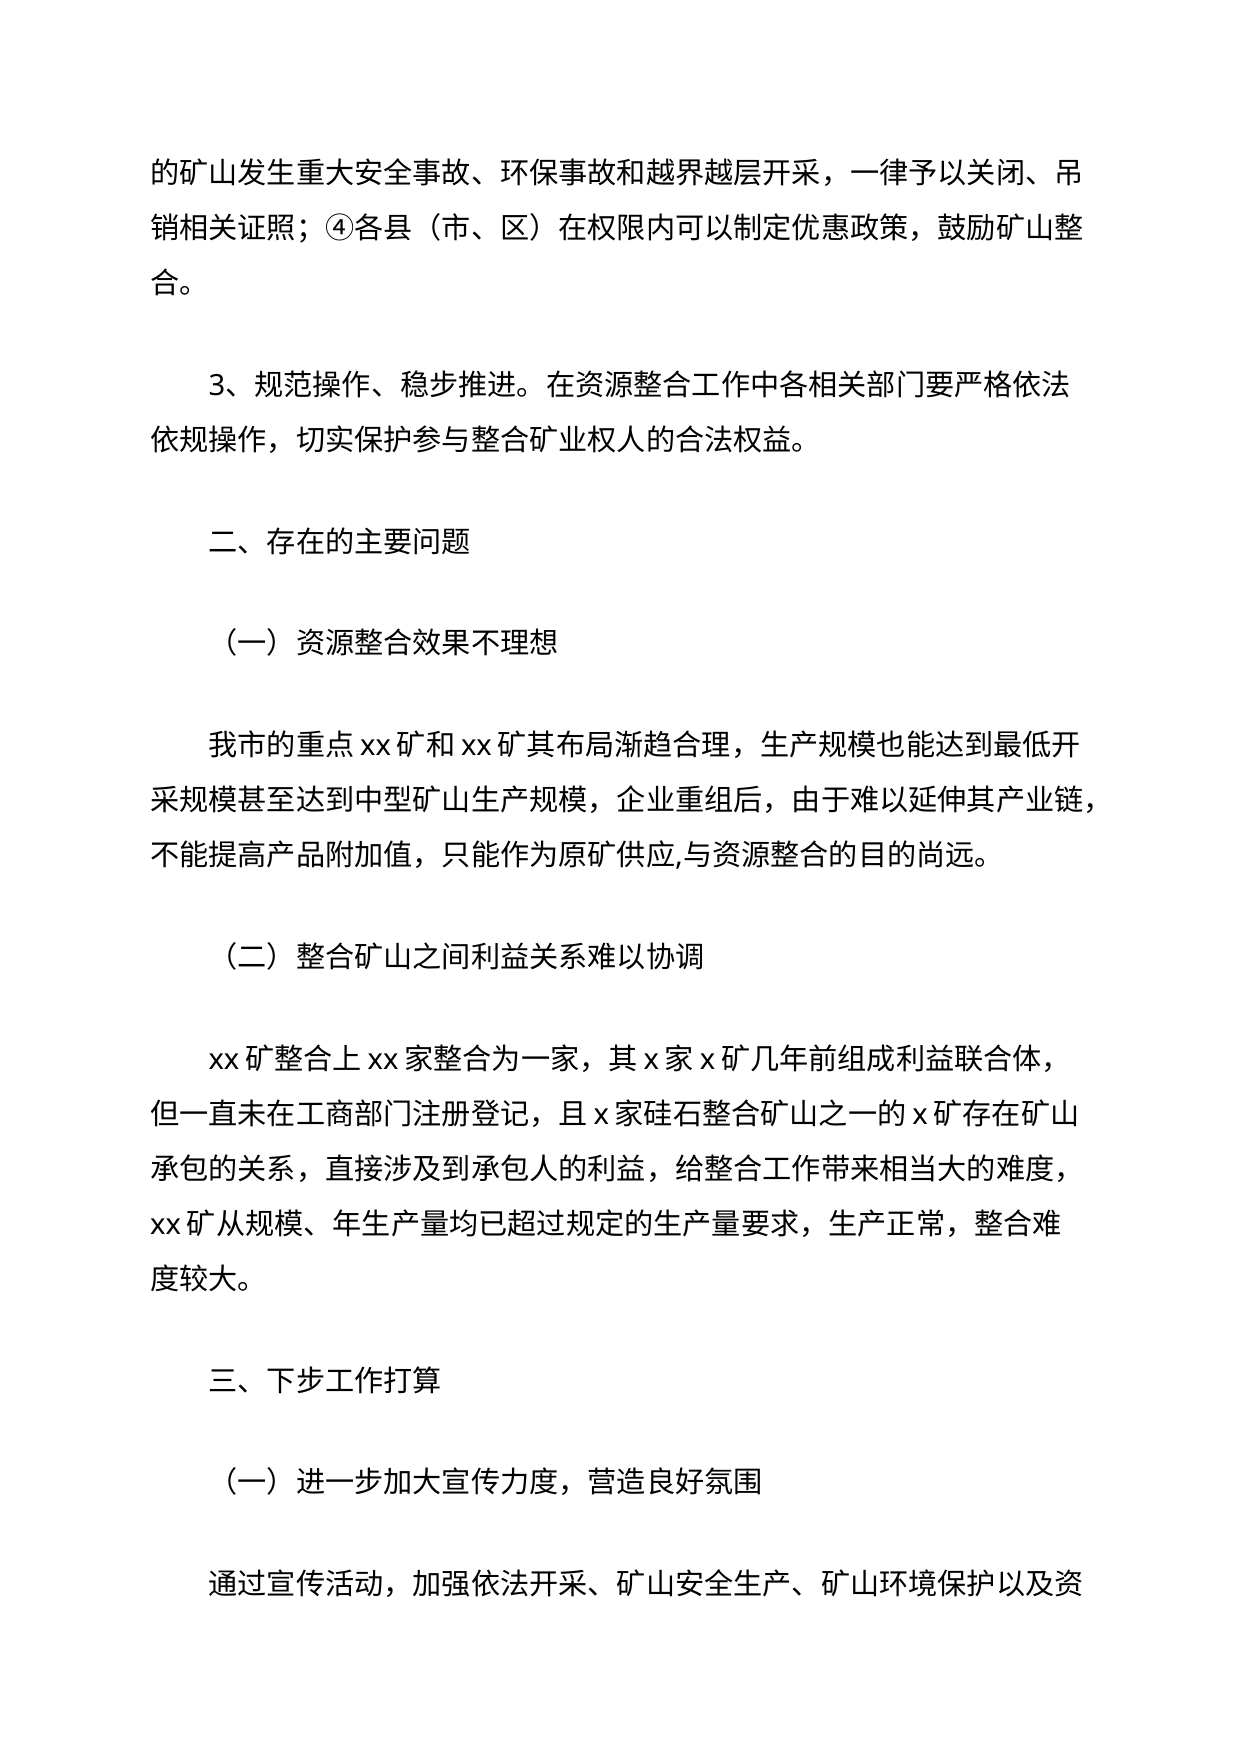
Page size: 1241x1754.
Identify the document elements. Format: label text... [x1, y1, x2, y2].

text 二、存在的主要问题 [150, 518, 1090, 561]
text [150, 1561, 1090, 1603]
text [150, 150, 1090, 302]
text （一）进一步加大宣传力度，营造良好氛围 [150, 1459, 1090, 1501]
text 3、规范操作、稳步推进。在资源整合工作中各相关部门要严格依法依规操作，切实保护参与整合矿业权人的合法权益。 [150, 362, 1090, 459]
text （一）资源整合效果不理想 [150, 620, 1090, 662]
text 我市的重点xx矿和xx矿其布局渐趋合理，生产规模也能达到最低开采规模甚至达到中型矿山生产规模，企业重组后，由于难以延伸其产业链，不能提高产品附加值，只能作为原矿供应,与资源整合的目的尚远。 [150, 722, 1090, 874]
text （二）整合矿山之间利益关系难以协调 [150, 934, 1090, 976]
text 三、下步工作打算 [150, 1357, 1090, 1399]
text xx矿整合上xx家整合为一家，其x家x矿几年前组成利益联合体，但一直未在工商部门注册登记，且x家硅石整合矿山之一的x矿存在矿山承包的关系，直接涉及到承包人的利益，给整合工作带来相当大的难度，xx矿从规模、年生产量均已超过规定的生产量要求，生产正常，整合难度较大。 [150, 1036, 1090, 1298]
